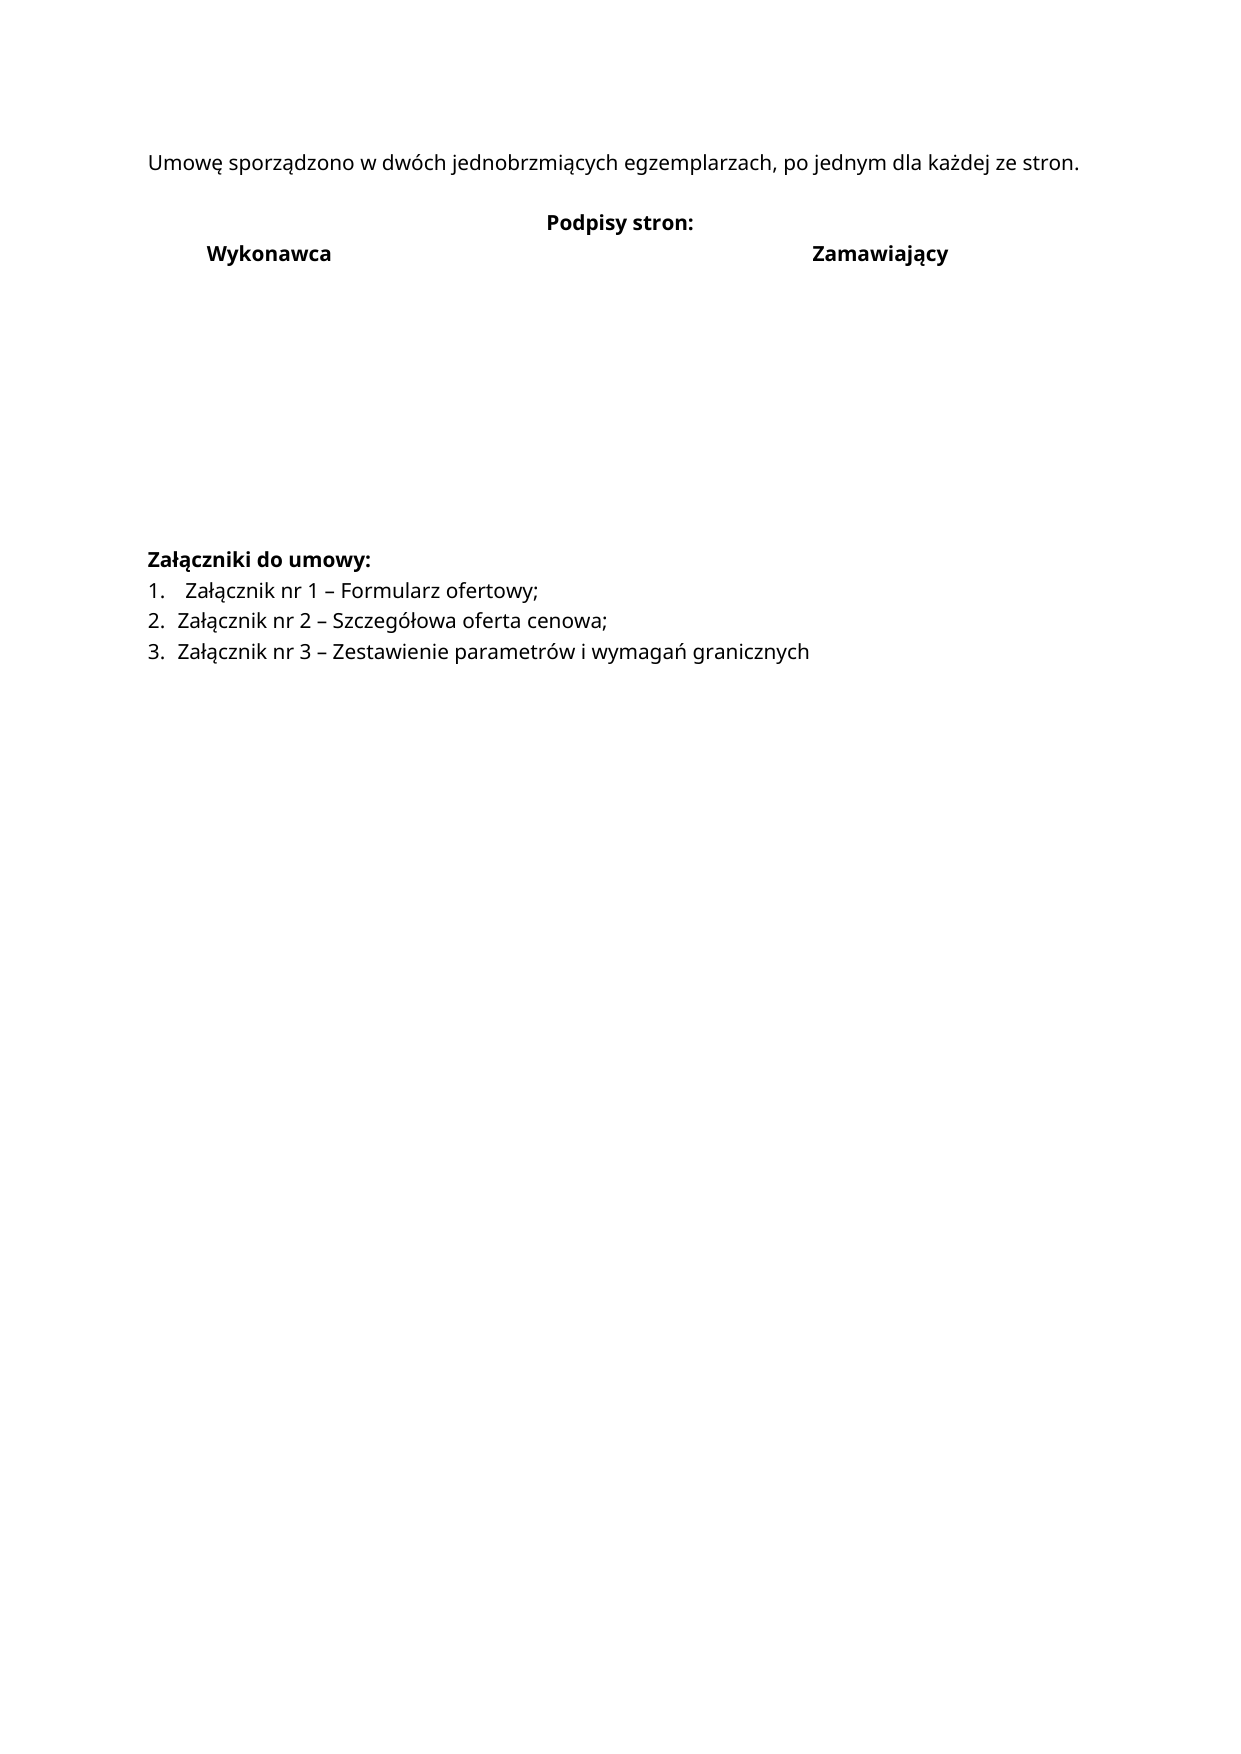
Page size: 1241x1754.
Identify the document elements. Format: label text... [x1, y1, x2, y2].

list Załącznik nr 1 – Formularz ofertowy; [148, 576, 1093, 604]
list Załącznik nr 2 – Szczegółowa oferta cenowa; [148, 607, 1093, 635]
list Załącznik nr 3 – Zestawienie parametrów i wymagań granicznych [148, 637, 1093, 666]
text Załączniki do umowy: [148, 545, 1093, 574]
text Umowę sporządzono w dwóch jednobrzmiących egzemplarzach, po jednym dla każdej ze stron. [148, 148, 1093, 176]
text Wykonawca Zamawiający [148, 239, 1093, 267]
text Podpisy stron: [148, 208, 1093, 237]
